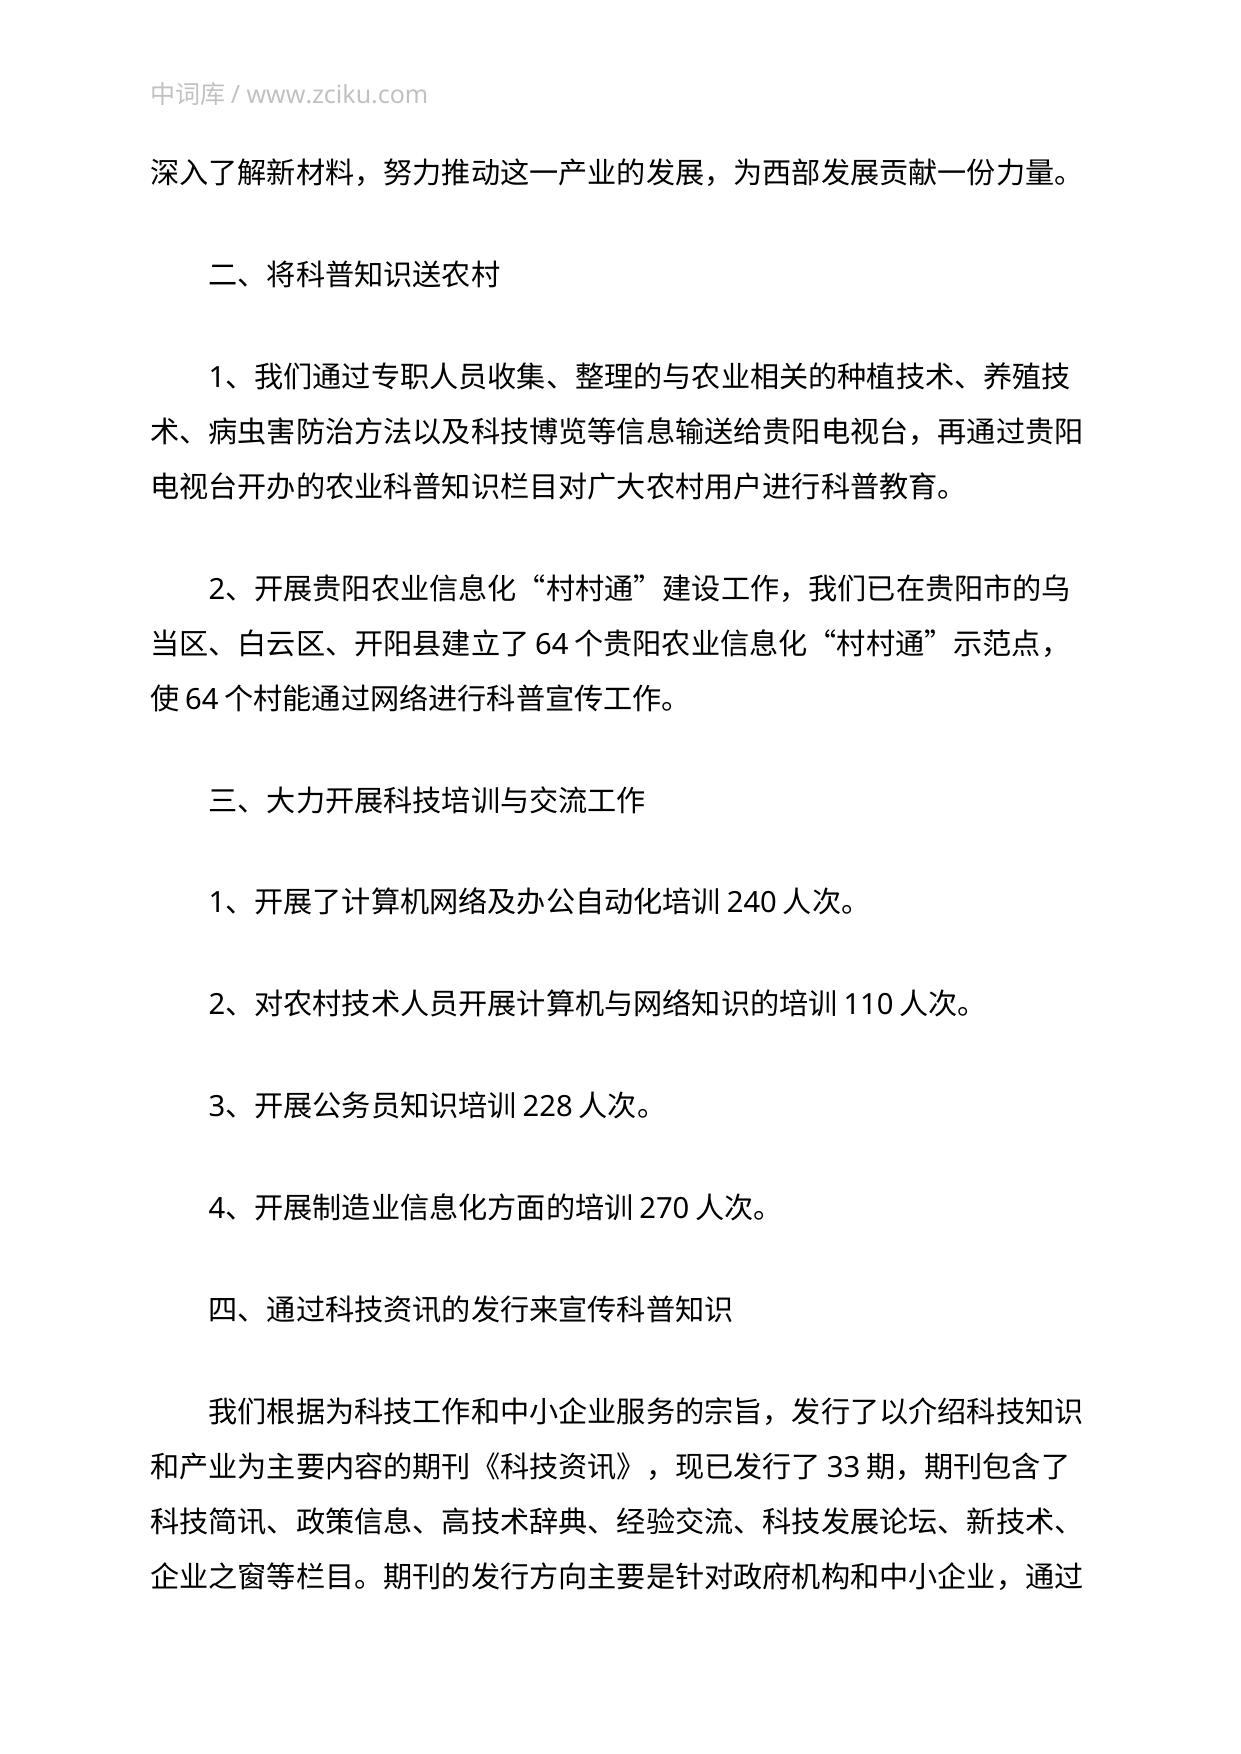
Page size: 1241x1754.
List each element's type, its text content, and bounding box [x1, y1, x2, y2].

text 4、开展制造业信息化方面的培训270人次。 [150, 1185, 1090, 1227]
text 2、开展贵阳农业信息化“村村通”建设工作，我们已在贵阳市的乌当区、白云区、开阳县建立了64个贵阳农业信息化“村村通”示范点，使64个村能通过网络进行科普宣传工作。 [150, 565, 1090, 718]
text 1、开展了计算机网络及办公自动化培训240人次。 [150, 879, 1090, 921]
text 二、将科普知识送农村 [150, 252, 1090, 294]
text 三、大力开展科技培训与交流工作 [150, 777, 1090, 819]
text 1、我们通过专职人员收集、整理的与农业相关的种植技术、养殖技术、病虫害防治方法以及科技博览等信息输送给贵阳电视台，再通过贵阳电视台开办的农业科普知识栏目对广大农村用户进行科普教育。 [150, 353, 1090, 506]
text 3、开展公务员知识培训228人次。 [150, 1083, 1090, 1125]
text 四、通过科技资讯的发行来宣传科普知识 [150, 1287, 1090, 1329]
text 2、对农村技术人员开展计算机与网络知识的培训110人次。 [150, 981, 1090, 1023]
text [150, 150, 1090, 192]
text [150, 1389, 1090, 1596]
